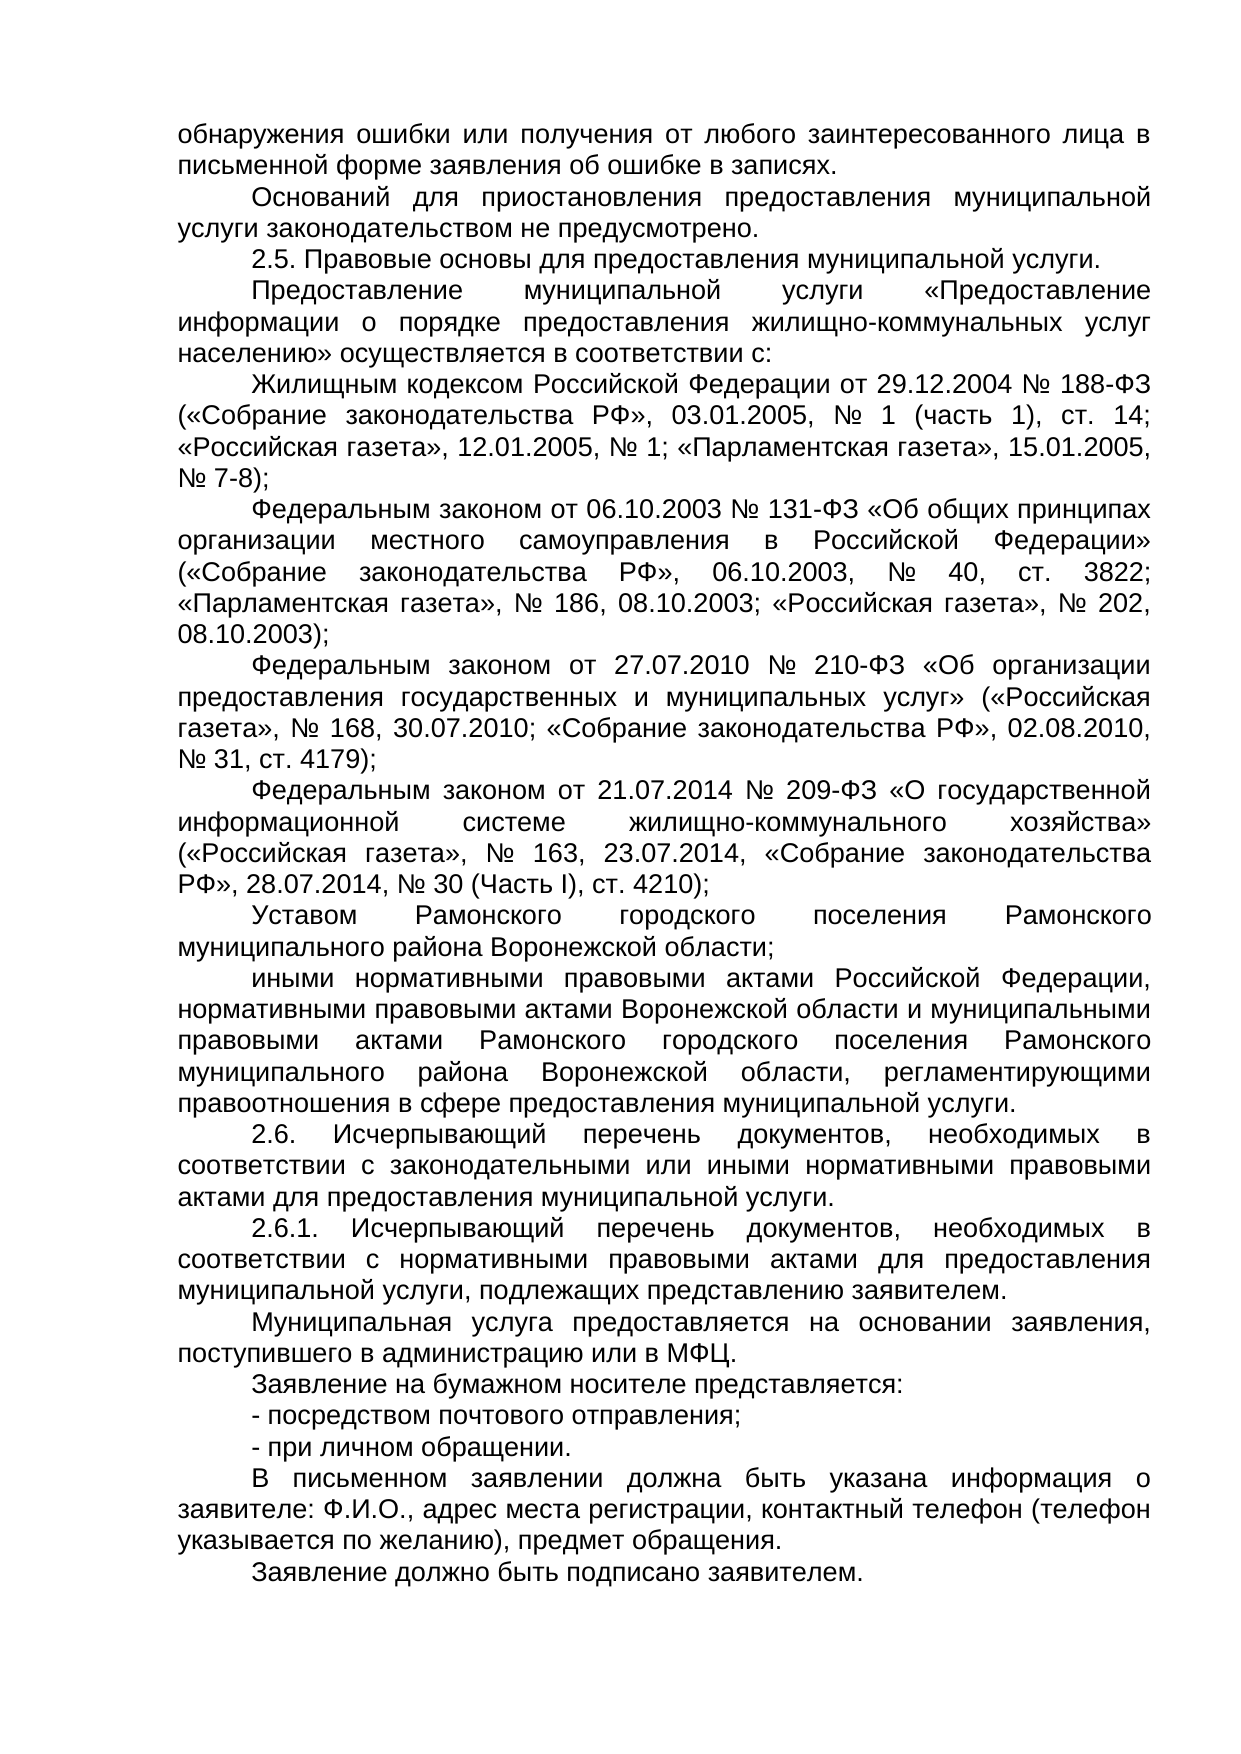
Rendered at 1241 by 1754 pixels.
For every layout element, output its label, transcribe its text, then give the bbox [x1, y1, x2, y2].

text иными нормативными правовыми актами Российской Федерации, нормативными правовыми актами Воронежской области и муниципальными правовыми актами Рамонского городского поселения Рамонского муниципального района Воронежской области, регламентирующими правоотношения в сфере предоставления муниципальной услуги. [177, 962, 1152, 1118]
text Оснований для приостановления предоставления муниципальной услуги законодательством не предусмотрено. [177, 181, 1152, 243]
text - при личном обращении. [177, 1431, 1152, 1462]
text Федеральным законом от 21.07.2014 № 209-ФЗ «О государственной информационной системе жилищно-коммунального хозяйства» («Российская газета», № 163, 23.07.2014, «Собрание законодательства РФ», 28.07.2014, № 30 (Часть I), ст. 4210); [177, 774, 1152, 899]
text - посредством почтового отправления; [177, 1399, 1152, 1431]
text Предоставление муниципальной услуги «Предоставление информации о порядке предоставления жилищно-коммунальных услуг населению» осуществляется в соответствии с: [177, 274, 1152, 368]
text 2.6.1. Исчерпывающий перечень документов, необходимых в соответствии с нормативными правовыми актами для предоставления муниципальной услуги, подлежащих представлению заявителем. [177, 1212, 1152, 1306]
text 2.5. Правовые основы для предоставления муниципальной услуги. [177, 243, 1152, 274]
text Федеральным законом от 27.07.2010 № 210-ФЗ «Об организации предоставления государственных и муниципальных услуг» («Российская газета», № 168, 30.07.2010; «Собрание законодательства РФ», 02.08.2010, № 31, ст. 4179); [177, 649, 1152, 774]
text В письменном заявлении должна быть указана информация о заявителе: Ф.И.О., адрес места регистрации, контактный телефон (телефон указывается по желанию), предмет обращения. [177, 1462, 1152, 1556]
text Заявление должно быть подписано заявителем. [177, 1556, 1152, 1587]
text Уставом Рамонского городского поселения Рамонского муниципального района Воронежской области; [177, 899, 1152, 962]
text 2.6. Исчерпывающий перечень документов, необходимых в соответствии с законодательными или иными нормативными правовыми актами для предоставления муниципальной услуги. [177, 1118, 1152, 1212]
text Жилищным кодексом Российской Федерации от 29.12.2004 № 188-ФЗ («Собрание законодательства РФ», 03.01.2005, № 1 (часть 1), ст. 14; «Российская газета», 12.01.2005, № 1; «Парламентская газета», 15.01.2005, № 7-8); [177, 368, 1152, 493]
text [177, 118, 1152, 181]
text Заявление на бумажном носителе представляется: [177, 1368, 1152, 1399]
text Федеральным законом от 06.10.2003 № 131-ФЗ «Об общих принципах организации местного самоуправления в Российской Федерации» («Собрание законодательства РФ», 06.10.2003, № 40, ст. 3822; «Парламентская газета», № 186, 08.10.2003; «Российская газета», № 202, 08.10.2003); [177, 493, 1152, 649]
text Муниципальная услуга предоставляется на основании заявления, поступившего в администрацию или в МФЦ. [177, 1306, 1152, 1368]
